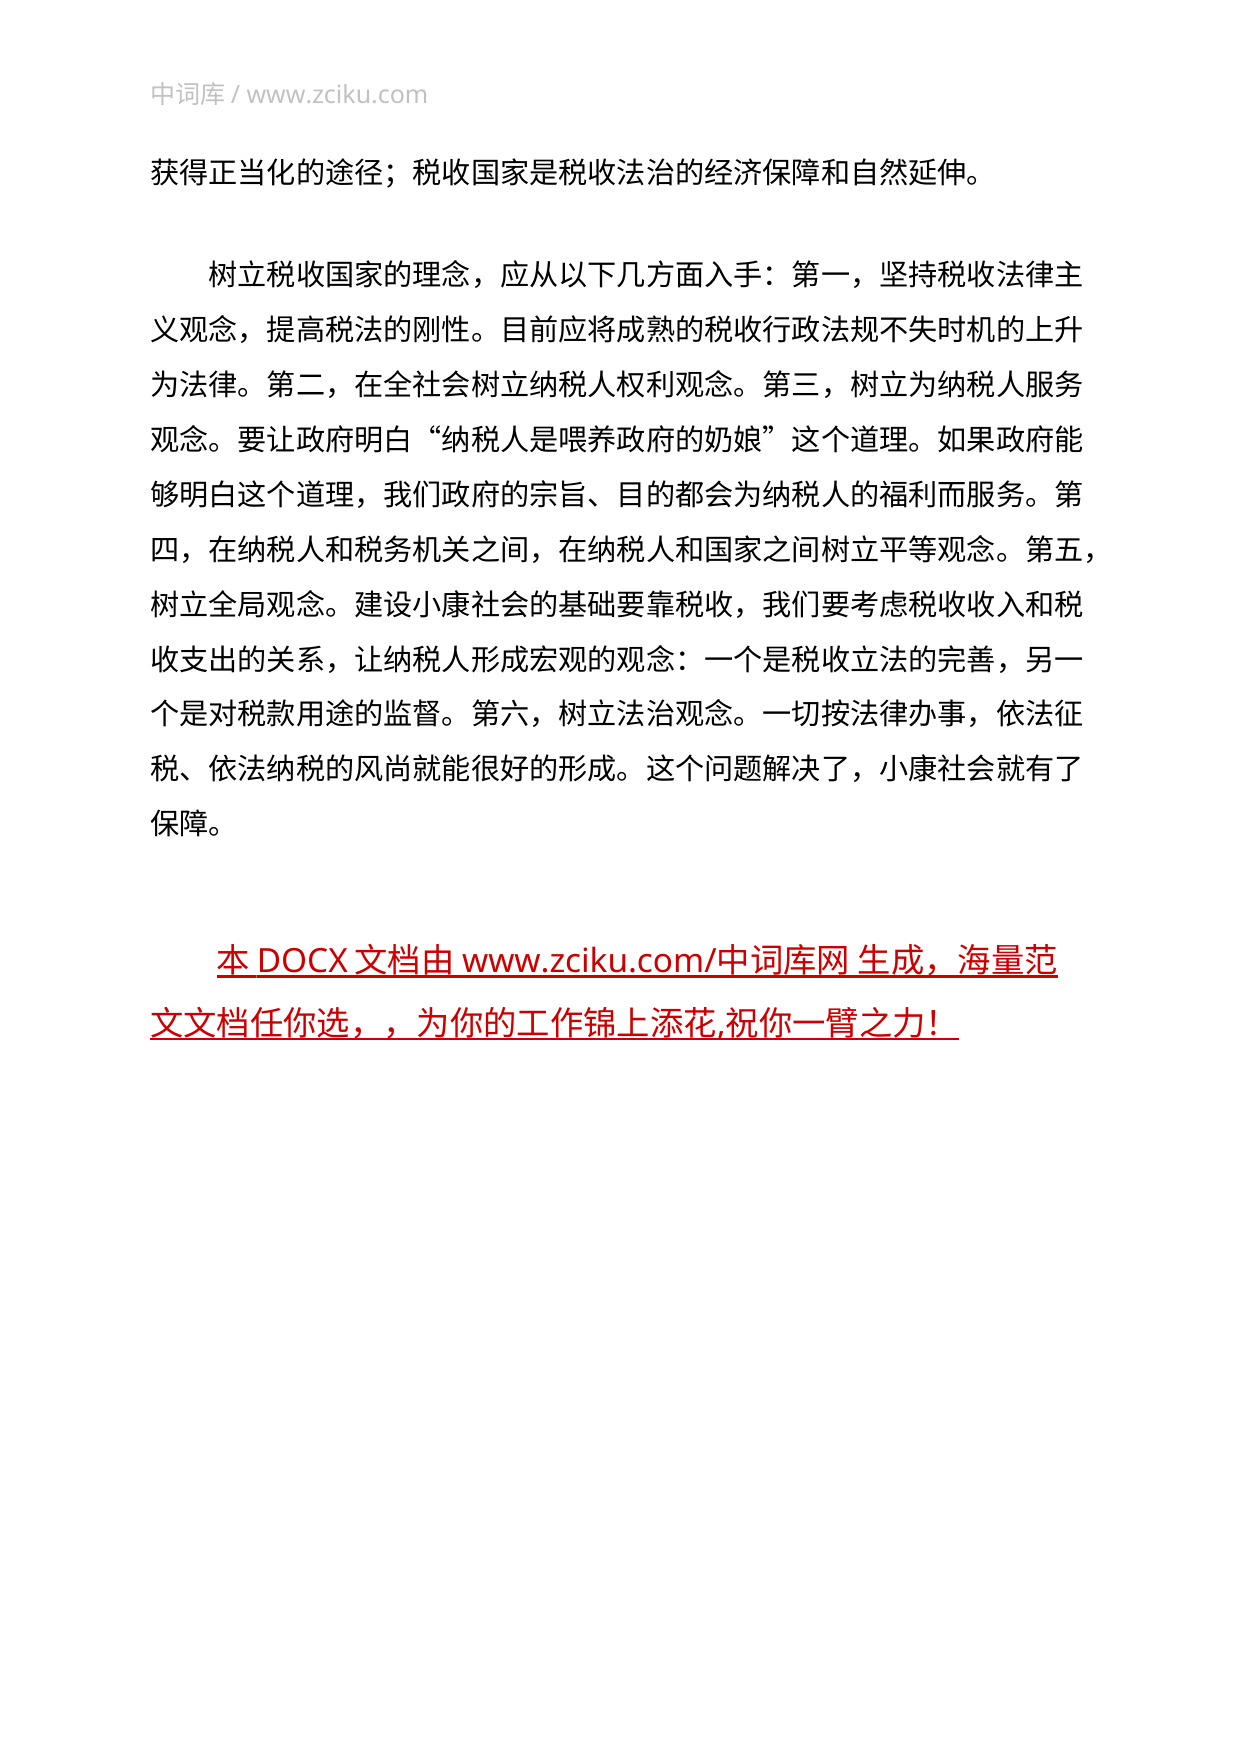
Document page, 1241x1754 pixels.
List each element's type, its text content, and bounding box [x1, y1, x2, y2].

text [150, 150, 1090, 192]
text 树立税收国家的理念，应从以下几方面入手：第一，坚持税收法律主义观念，提高税法的刚性。目前应将成熟的税收行政法规不失时机的上升为法律。第二，在全社会树立纳税人权利观念。第三，树立为纳税人服务观念。要让政府明白“纳税人是喂养政府的奶娘”这个道理。如果政府能够明白这个道理，我们政府的宗旨、目的都会为纳税人的福利而服务。第四，在纳税人和税务机关之间，在纳税人和国家之间树立平等观念。第五，树立全局观念。建设小康社会的基础要靠税收，我们要考虑税收收入和税收支出的关系，让纳税人形成宏观的观念：一个是税收立法的完善，另一个是对税款用途的监督。第六，树立法治观念。一切按法律办事，依法征税、依法纳税的风尚就能很好的形成。这个问题解决了，小康社会就有了保障。 [150, 252, 1090, 843]
text 本DOCX文档由 www.zciku.com/中词库网 生成，海量范文文档任你选，，为你的工作锦上添花,祝你一臂之力！ [150, 934, 1090, 1045]
